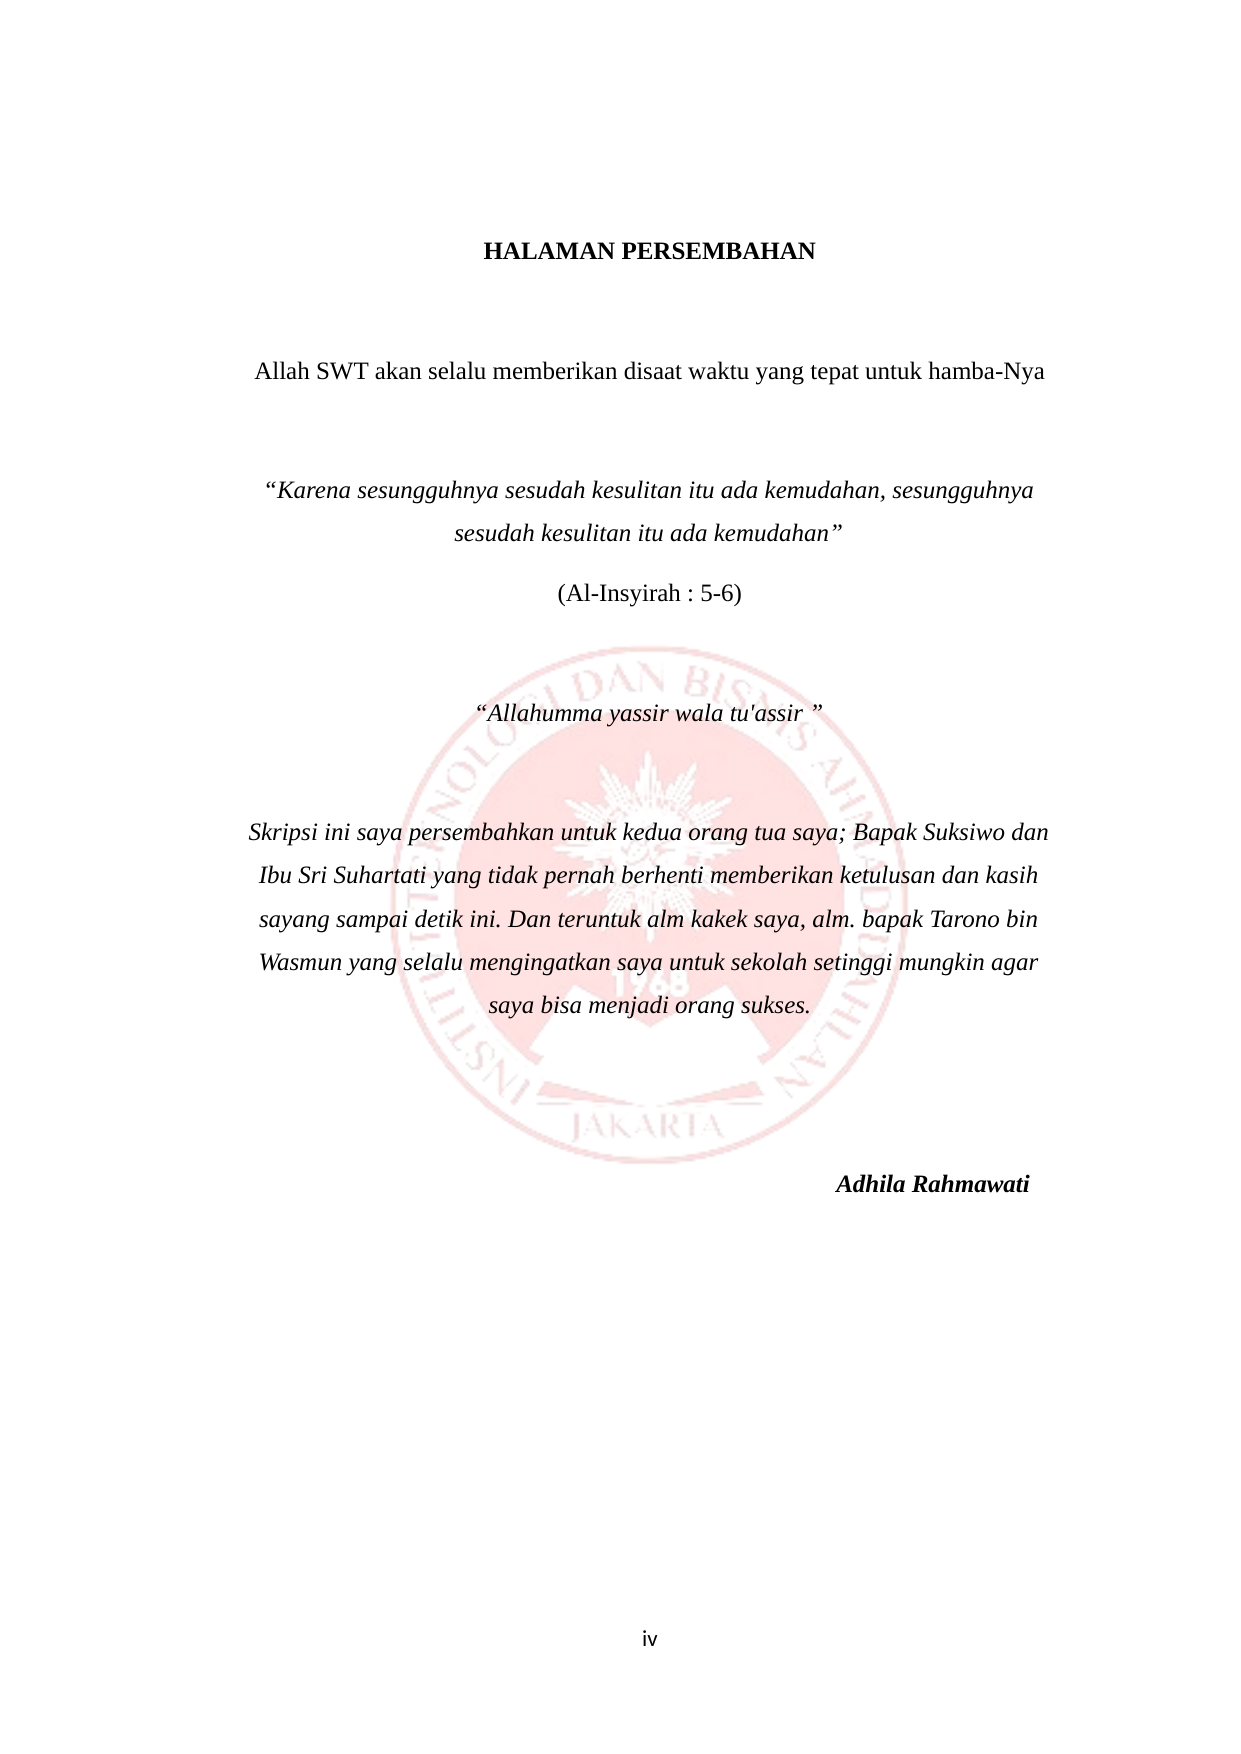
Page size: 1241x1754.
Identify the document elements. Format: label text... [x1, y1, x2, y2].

text “Karena sesungguhnya sesudah kesulitan itu ada kemudahan, sesungguhnya sesudah kesulitan itu ada kemudahan” [236, 475, 1063, 547]
text Skripsi ini saya persembahkan untuk kedua orang tua saya; Bapak Suksiwo dan Ibu Sri Suhartati yang tidak pernah berhenti memberikan ketulusan dan kasih sayang sampai detik ini. Dan teruntuk alm kakek saya, alm. bapak Tarono bin Wasmun yang selalu mengingatkan saya untuk sekolah setinggi mungkin agar saya bisa menjadi orang sukses. [236, 817, 1063, 1019]
text “Allahumma yassir wala tu'assir ” [236, 698, 1063, 727]
text Adhila Rahmawati [761, 1169, 1063, 1198]
text HALAMAN PERSEMBAHAN [236, 236, 1063, 265]
text (Al-Insyirah : 5-6) [236, 578, 1063, 607]
text Allah SWT akan selalu memberikan disaat waktu yang tepat untuk hamba-Nya [236, 356, 1063, 384]
